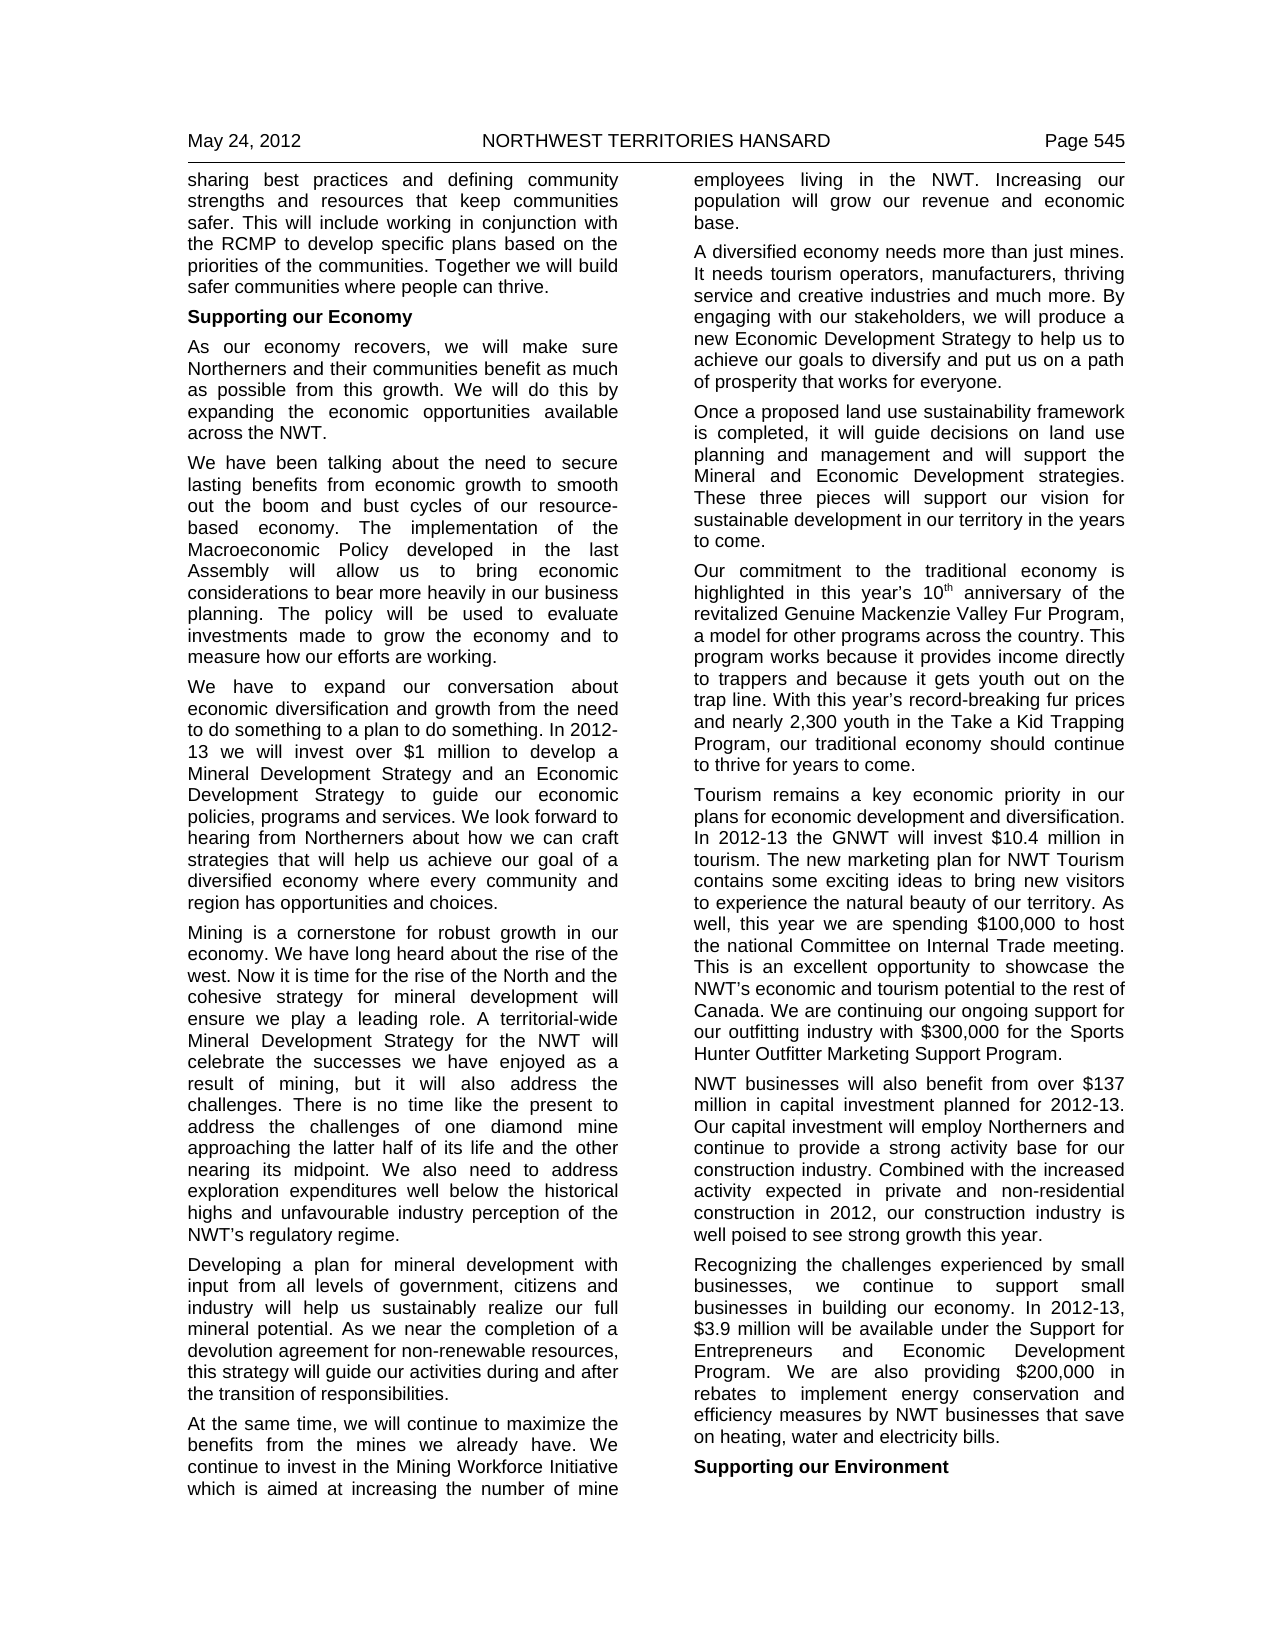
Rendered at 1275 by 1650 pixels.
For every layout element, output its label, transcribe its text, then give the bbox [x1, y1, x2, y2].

text As our economy recovers, we will make sure Northerners and their communities benefit as much as possible from this growth. We will do this by expanding the economic opportunities available across the NWT. [187, 336, 619, 444]
text Tourism remains a key economic priority in our plans for economic development and diversification. In 2012-13 the GNWT will invest $10.4 million in tourism. The new marketing plan for NWT Tourism contains some exciting ideas to bring new visitors to experience the natural beauty of our territory. As well, this year we are spending $100,000 to host the national Committee on Internal Trade meeting. This is an excellent opportunity to showcase the NWT’s economic and tourism potential to the rest of Canada. We are continuing our ongoing support for our outfitting industry with $300,000 for the Sports Hunter Outfitter Marketing Support Program. [694, 784, 1125, 1064]
text At the same time, we will continue to maximize the benefits from the mines we already have. We continue to invest in the Mining Workforce Initiative which is aimed at increasing the number of mine employees living in the NWT. Increasing our population will grow our revenue and economic base. [694, 168, 1125, 233]
text Supporting our Economy [187, 306, 619, 328]
text At the same time, we will continue to maximize the benefits from the mines we already have. We continue to invest in the Mining Workforce Initiative which is aimed at increasing the number of mine employees living in the NWT. Increasing our population will grow our revenue and economic base. [187, 1413, 619, 1499]
text Once a proposed land use sustainability framework is completed, it will guide decisions on land use planning and management and will support the Mineral and Economic Development strategies. These three pieces will support our vision for sustainable development in our territory in the years to come. [694, 401, 1125, 552]
text Recognizing the challenges experienced by small businesses, we continue to support small businesses in building our economy. In 2012-13, $3.9 million will be available under the Support for Entrepreneurs and Economic Development Program. We are also providing $200,000 in rebates to implement energy conservation and efficiency measures by NWT businesses that save on heating, water and electricity bills. [694, 1253, 1125, 1447]
text Mining is a cornerstone for robust growth in our economy. We have long heard about the rise of the west. Now it is time for the rise of the North and the cohesive strategy for mineral development will ensure we play a leading role. A territorial-wide Mineral Development Strategy for the NWT will celebrate the successes we have enjoyed as a result of mining, but it will also address the challenges. There is no time like the present to address the challenges of one diamond mine approaching the latter half of its life and the other nearing its midpoint. We also need to address exploration expenditures well below the historical highs and unfavourable industry perception of the NWT’s regulatory regime. [187, 922, 619, 1245]
text Our commitment to the traditional economy is highlighted in this year’s 10th anniversary of the revitalized Genuine Mackenzie Valley Fur Program, a model for other programs across the country. This program works because it provides income directly to trappers and because it gets youth out on the trap line. With this year’s record-breaking fur prices and nearly 2,300 youth in the Take a Kid Trapping Program, our traditional economy should continue to thrive for years to come. [694, 560, 1125, 776]
text We have to expand our conversation about economic diversification and growth from the need to do something to a plan to do something. In 2012-13 we will invest over $1 million to develop a Mineral Development Strategy and an Economic Development Strategy to guide our economic policies, programs and services. We look forward to hearing from Northerners about how we can craft strategies that will help us achieve our goal of a diversified economy where every community and region has opportunities and choices. [187, 676, 619, 913]
text We have been talking about the need to secure lasting benefits from economic growth to smooth out the boom and bust cycles of our resource-based economy. The implementation of the Macroeconomic Policy developed in the last Assembly will allow us to bring economic considerations to bear more heavily in our business planning. The policy will be used to evaluate investments made to grow the economy and to measure how our efforts are working. [187, 452, 619, 668]
text A diversified economy needs more than just mines. It needs tourism operators, manufacturers, thriving service and creative industries and much more. By engaging with our stakeholders, we will produce a new Economic Development Strategy to help us to achieve our goals to diversify and put us on a path of prosperity that works for everyone. [694, 241, 1125, 392]
text NWT businesses will also benefit from over $137 million in capital investment planned for 2012-13. Our capital investment will employ Northerners and continue to provide a strong activity base for our construction industry. Combined with the increased activity expected in private and non-residential construction in 2012, our construction industry is well poised to see strong growth this year. [694, 1072, 1125, 1245]
text Supporting our Environment [694, 1456, 1125, 1477]
text Developing a plan for mineral development with input from all levels of government, citizens and industry will help us sustainably realize our full mineral potential. As we near the completion of a devolution agreement for non-renewable resources, this strategy will guide our activities during and after the transition of responsibilities. [187, 1253, 619, 1404]
